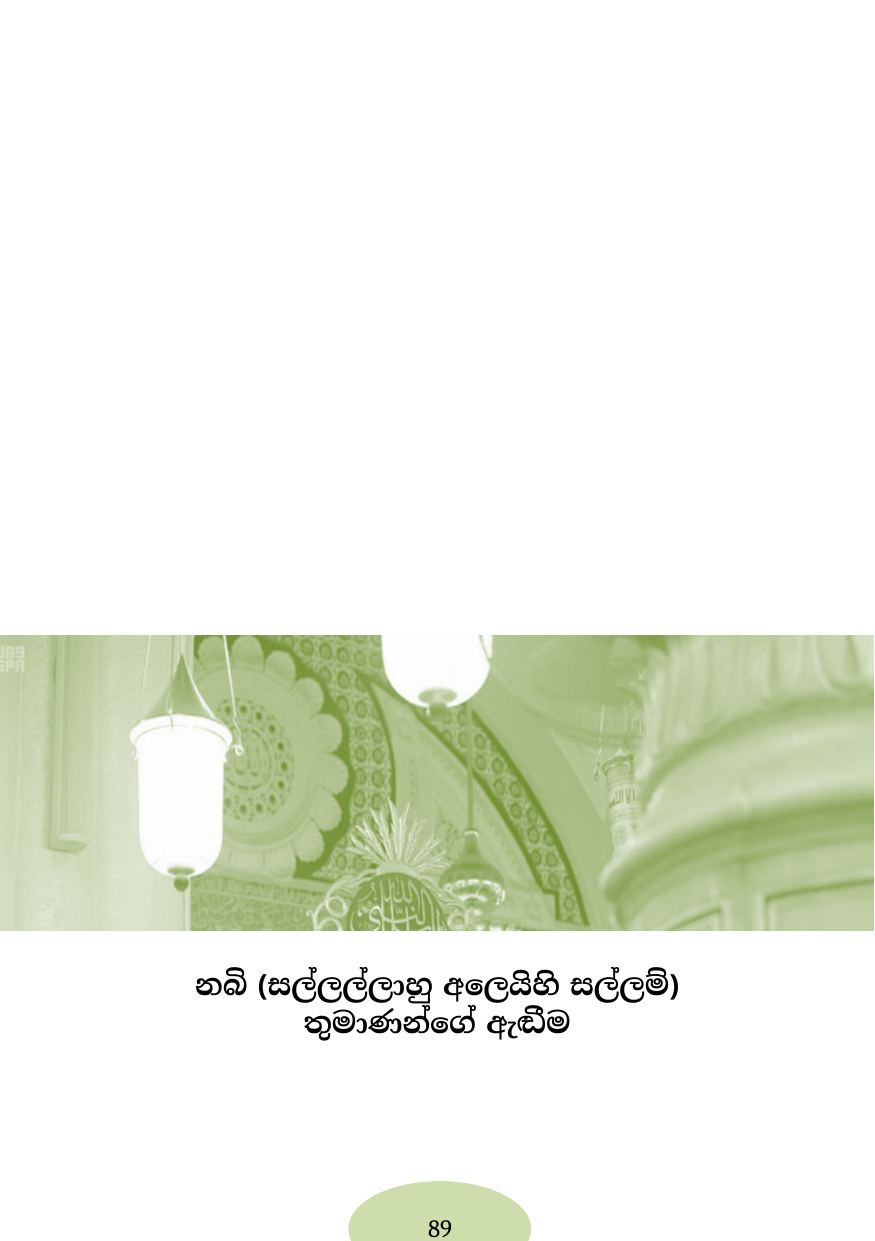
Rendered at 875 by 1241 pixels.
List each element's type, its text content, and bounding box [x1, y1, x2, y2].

text නබි (සල්ලල්ලාහු අලෙයිහි සල්ලම්) තුමාණන්ගේ ඇඬීම [150, 964, 724, 1041]
